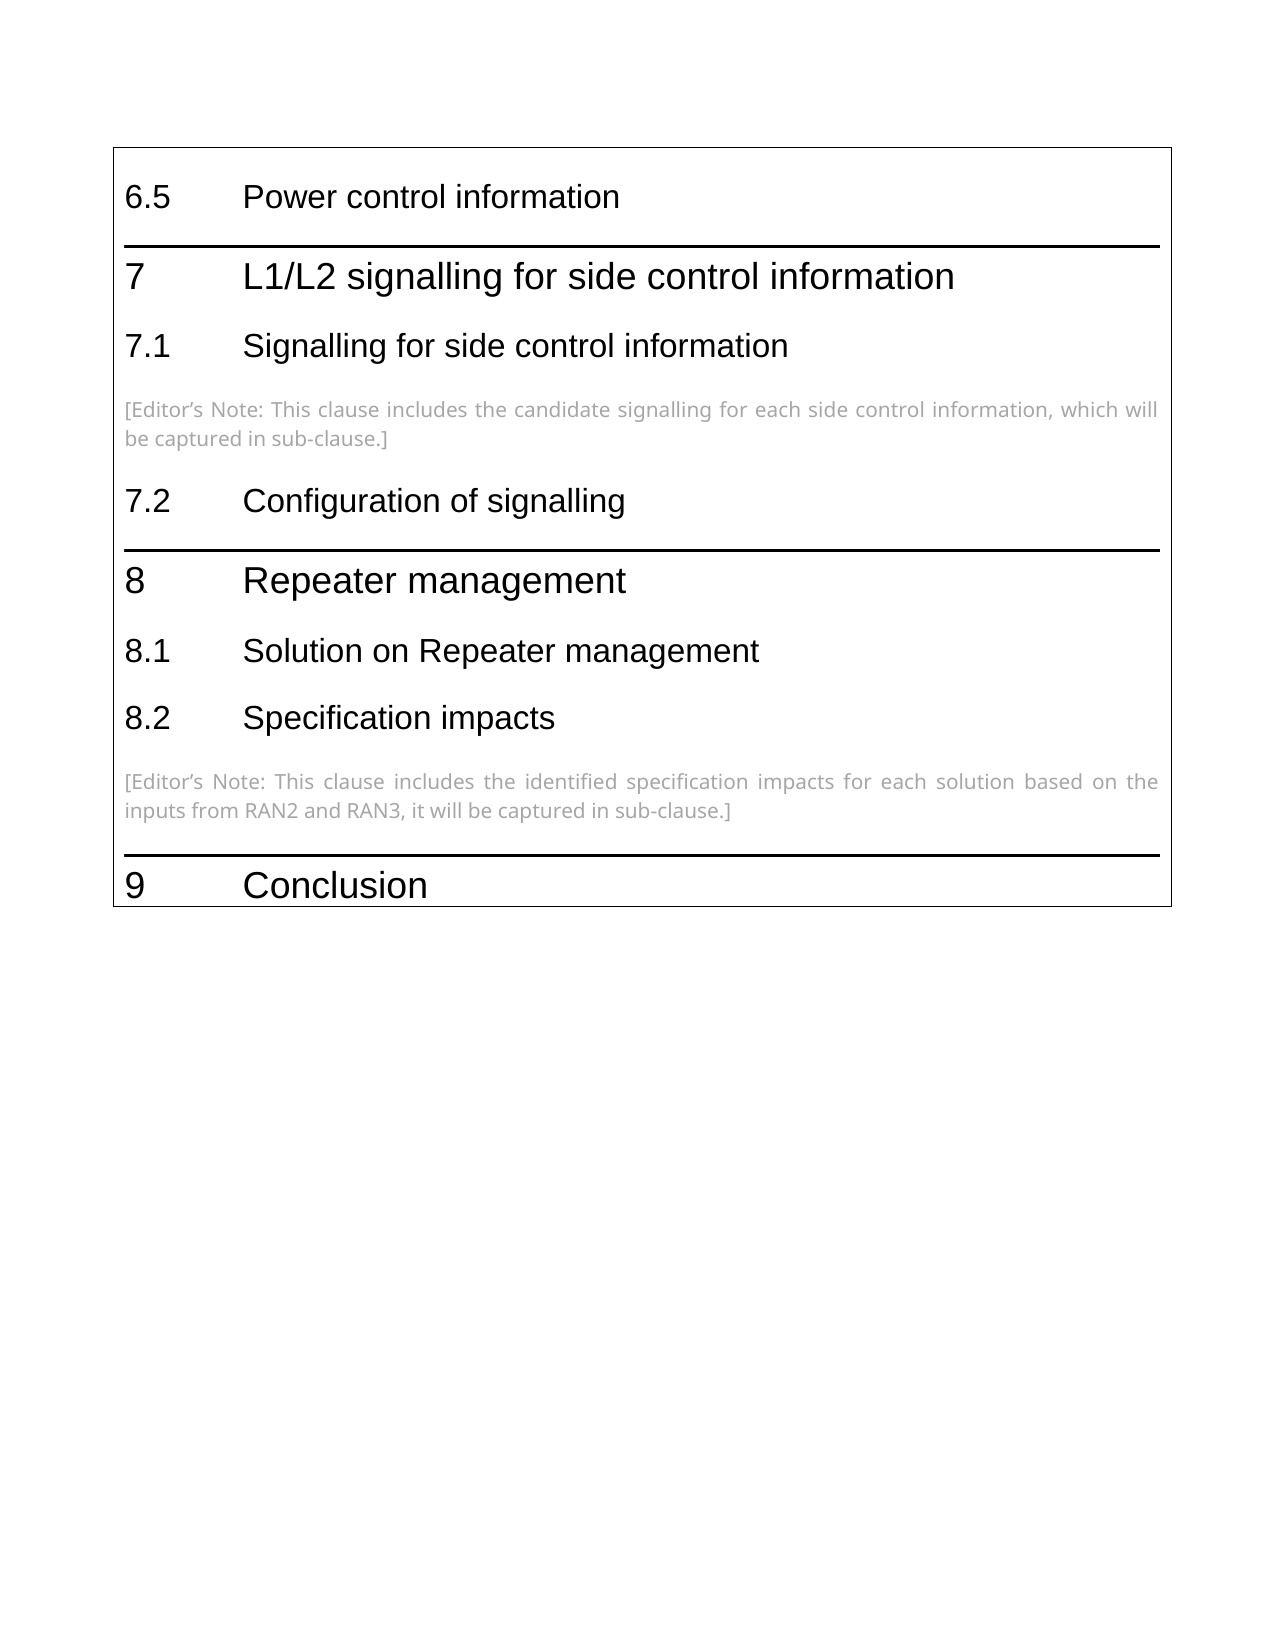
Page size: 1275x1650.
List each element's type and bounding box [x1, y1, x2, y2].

table_header [114, 148, 1171, 906]
